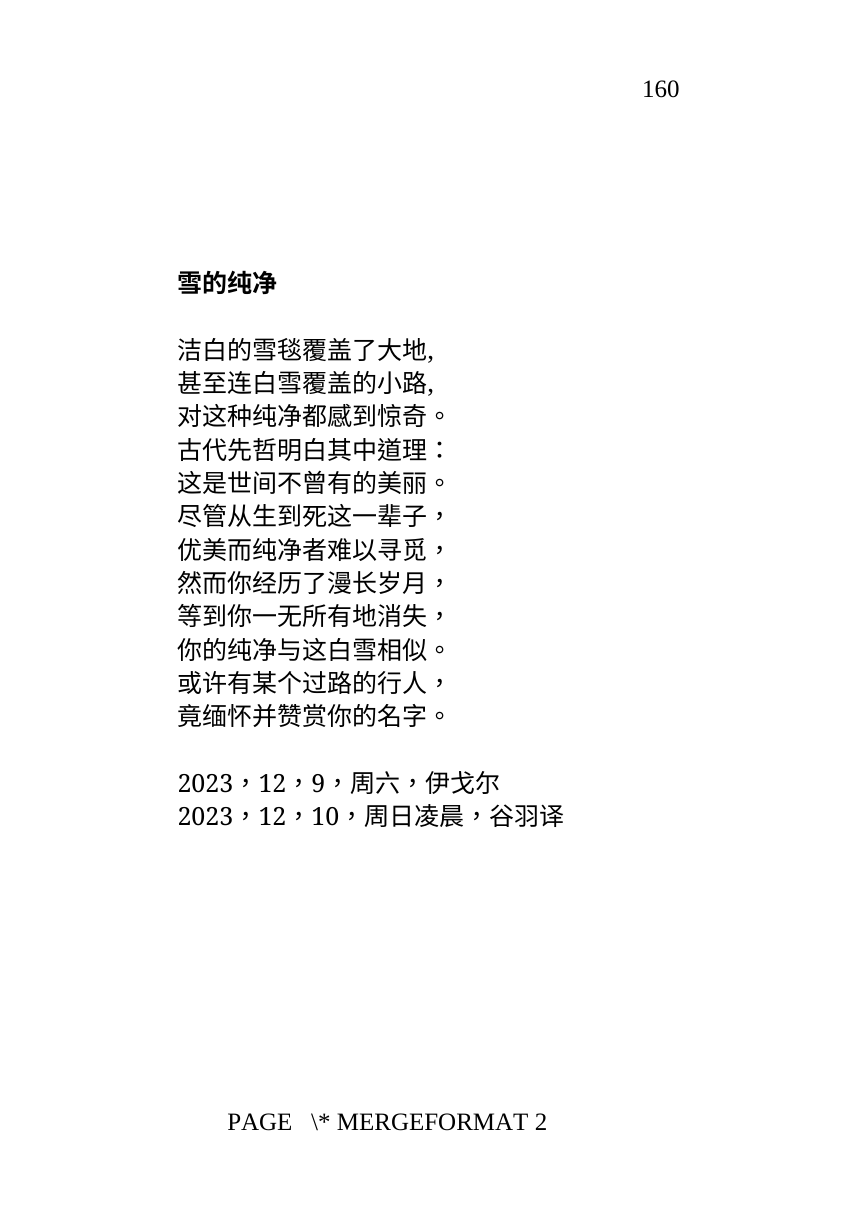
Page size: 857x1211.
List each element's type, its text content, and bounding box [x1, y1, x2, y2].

text 然而你经历了漫长岁月， [177, 566, 679, 599]
text 洁白的雪毯覆盖了大地, [177, 332, 679, 366]
text 优美而纯净者难以寻觅， [177, 532, 679, 566]
text 或许有某个过路的行人， [177, 666, 679, 699]
text 你的纯净与这白雪相似。 [177, 632, 679, 666]
text 等到你一无所有地消失， [177, 599, 679, 632]
text 2023，12，10，周日凌晨，谷羽译 [177, 799, 679, 832]
text 这是世间不曾有的美丽。 [177, 466, 679, 499]
text 尽管从生到死这一辈子， [177, 499, 679, 532]
text 竟缅怀并赞赏你的名字。 [177, 699, 679, 732]
text 对这种纯净都感到惊奇。 [177, 399, 679, 432]
text 雪的纯净 [177, 266, 679, 299]
text 甚至连白雪覆盖的小路, [177, 366, 679, 399]
text 2023，12，9，周六，伊戈尔 [177, 766, 679, 799]
text 古代先哲明白其中道理： [177, 432, 679, 466]
